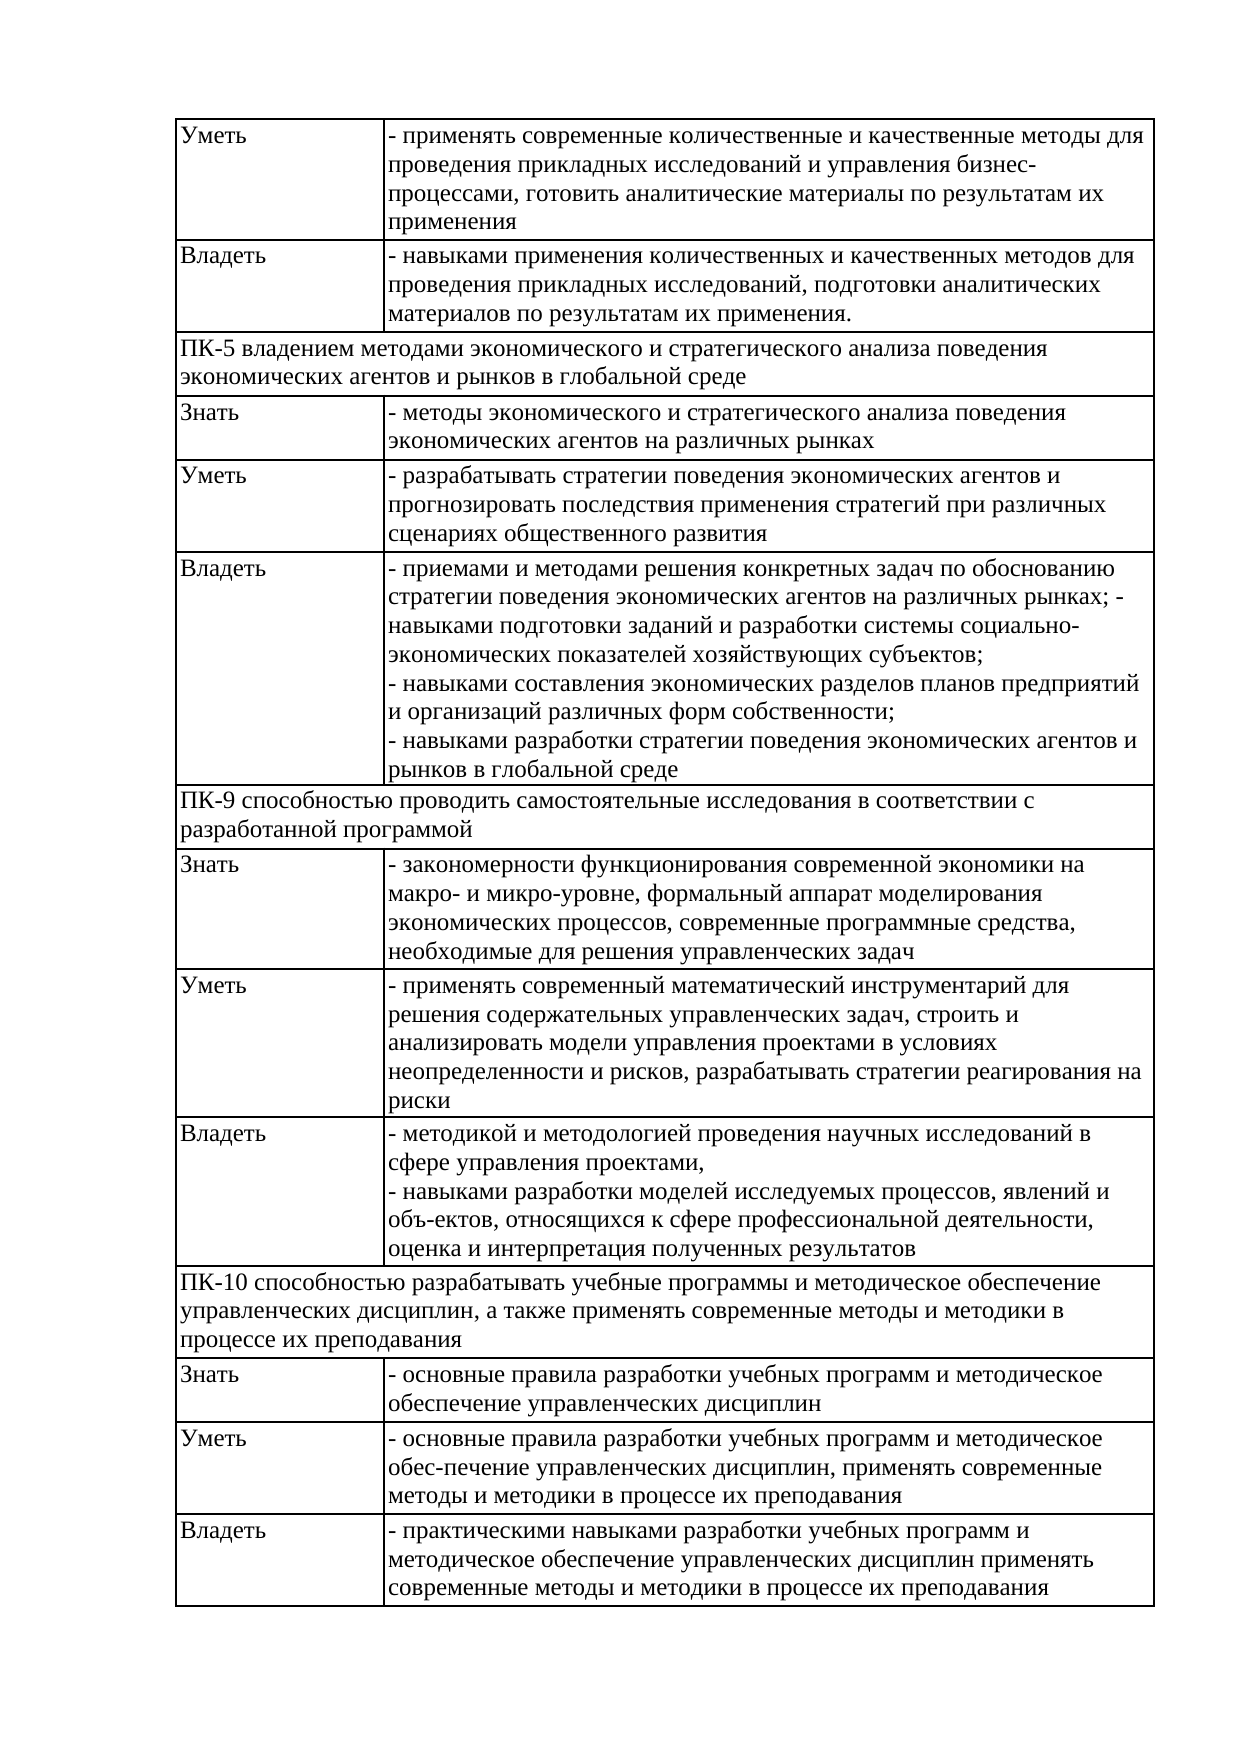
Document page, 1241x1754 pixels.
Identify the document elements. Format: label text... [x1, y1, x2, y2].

table_cell Владеть [177, 241, 383, 331]
table_cell Уметь [177, 461, 383, 551]
table_cell - основные правила разработки учебных программ и методическое обес-печение управленческих дисциплин, применять современные методы и методики в процессе их преподавания [385, 1423, 1153, 1513]
table_cell ПК-10 способностью разрабатывать учебные программы и методическое обеспечение управленческих дисциплин, а также применять современные методы и методики в процессе их преподавания [177, 1267, 1153, 1357]
table_cell Владеть [177, 553, 383, 783]
table_cell Владеть [177, 1118, 383, 1265]
table_cell ПК-9 способностью проводить самостоятельные исследования в соответствии с разработанной программой [177, 786, 1153, 847]
table_cell - применять современный математический инструментарий для решения содержательных управленческих задач, строить и анализировать модели управления проектами в условиях неопределенности и рисков, разрабатывать стратегии реагирования на риски [385, 970, 1153, 1116]
table_cell Знать [177, 850, 383, 968]
table_cell - разрабатывать стратегии поведения экономических агентов и прогнозировать последствия применения стратегий при различных сценариях общественного развития [385, 461, 1153, 551]
table_cell Уметь [177, 970, 383, 1116]
table_cell - методы экономического и стратегического анализа поведения экономических агентов на различных рынках [385, 397, 1153, 458]
table_header Уметь [177, 120, 383, 238]
table_cell - навыками применения количественных и качественных методов для проведения прикладных исследований, подготовки аналитических материалов по результатам их применения. [385, 241, 1153, 331]
table_cell Уметь [177, 1423, 383, 1513]
table_cell - закономерности функционирования современной экономики на макро- и микро-уровне, формальный аппарат моделирования экономических процессов, современные программные средства, необходимые для решения управленческих задач [385, 850, 1153, 968]
table_cell - практическими навыками разработки учебных программ и методическое обеспечение управленческих дисциплин применять современные методы и методики в процессе их преподавания [385, 1515, 1153, 1605]
table_header - применять современные количественные и качественные методы для проведения прикладных исследований и управления бизнес- процессами, готовить аналитические материалы по результатам их применения [385, 120, 1153, 238]
table_cell ПК-5 владением методами экономического и стратегического анализа поведения экономических агентов и рынков в глобальной среде [177, 333, 1153, 394]
table_cell - приемами и методами решения конкретных задач по обоснованию стратегии поведения экономических агентов на различных рынках; - навыками подготовки заданий и разработки системы социально- экономических показателей хозяйствующих субъектов; - навыками составления экономических разделов планов предприятий и организаций различных форм собственности; - навыками разработки стратегии поведения экономических агентов и рынков в глобальной среде [385, 553, 1153, 783]
table_cell - методикой и методологией проведения научных исследований в сфере управления проектами, - навыками разработки моделей исследуемых процессов, явлений и объ-ектов, относящихся к сфере профессиональной деятельности, оценка и интерпретация полученных результатов [385, 1118, 1153, 1265]
table_cell - основные правила разработки учебных программ и методическое обеспечение управленческих дисциплин [385, 1359, 1153, 1421]
table_cell Знать [177, 1359, 383, 1421]
table_cell Знать [177, 397, 383, 458]
table_cell Владеть [177, 1515, 383, 1605]
